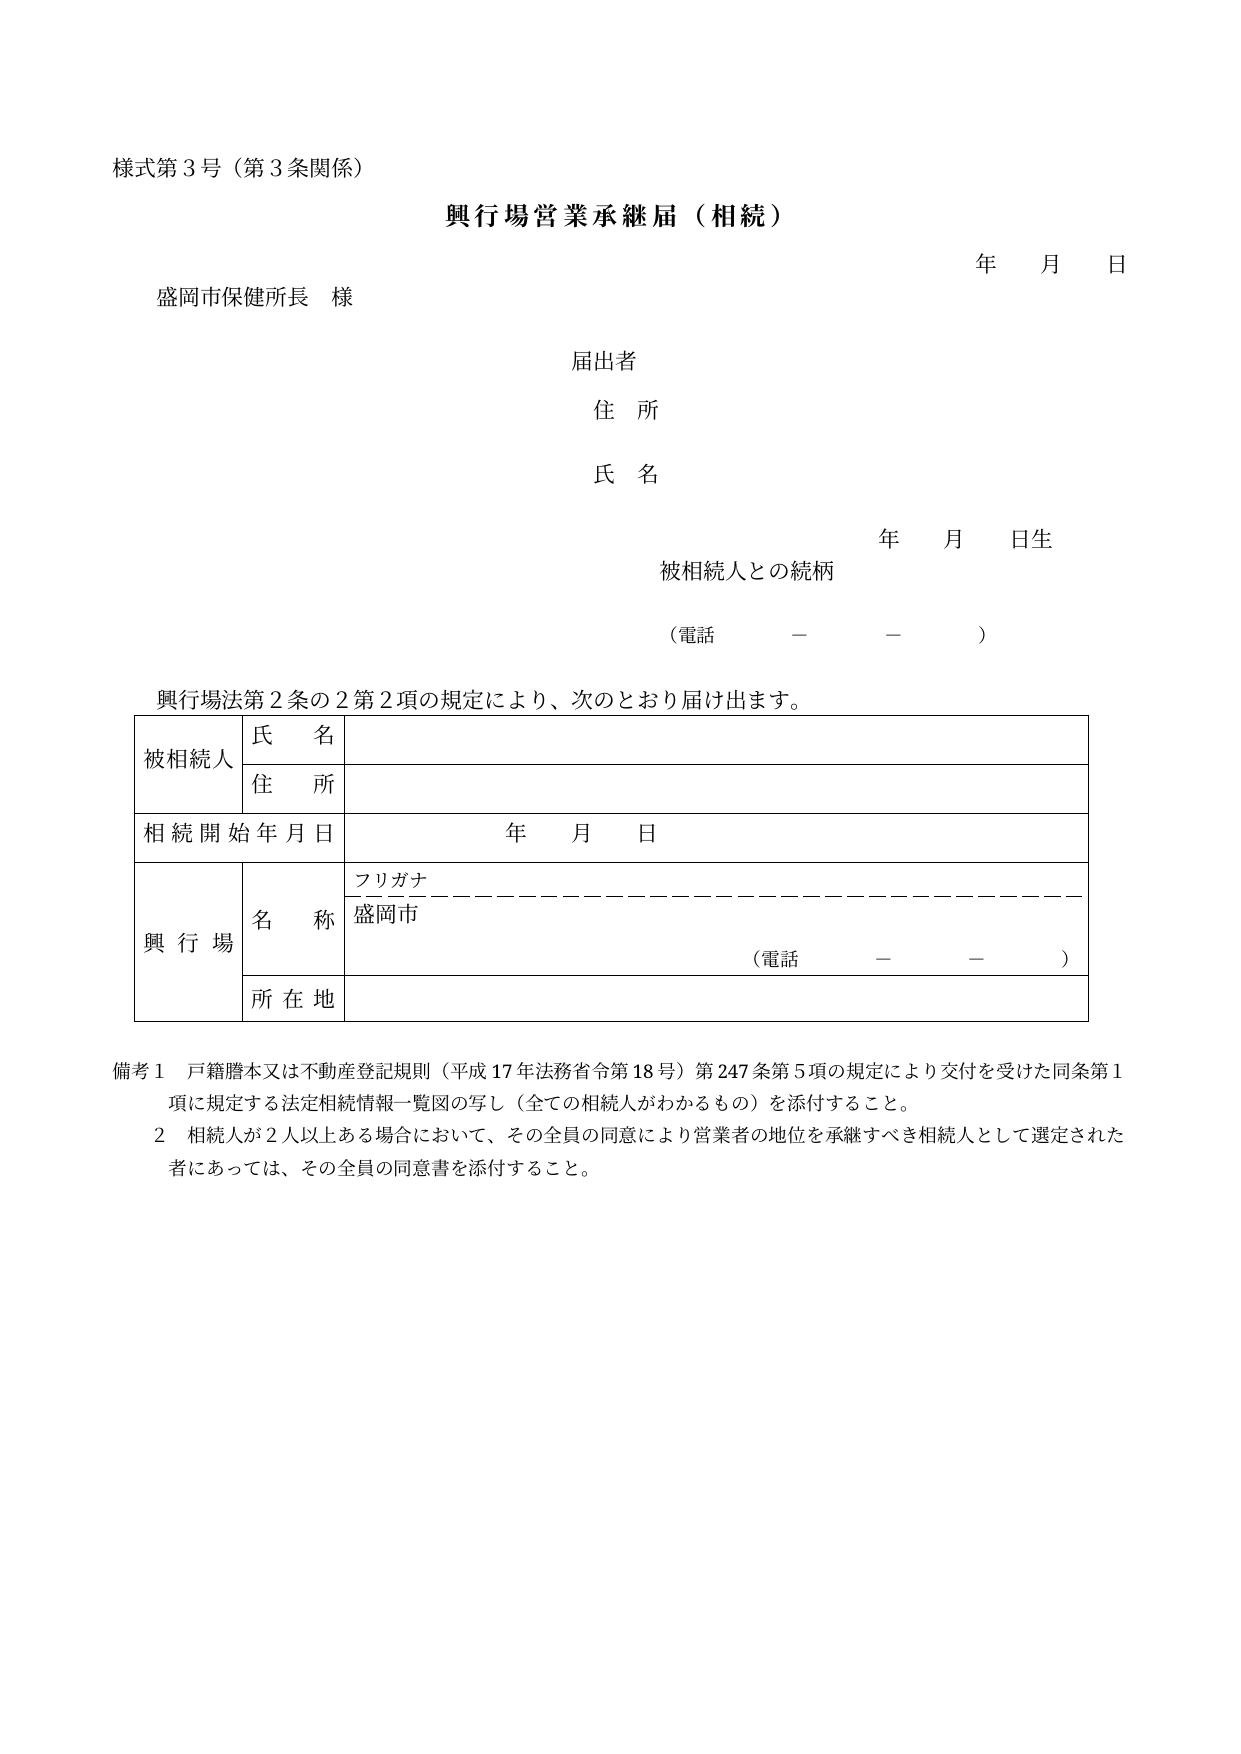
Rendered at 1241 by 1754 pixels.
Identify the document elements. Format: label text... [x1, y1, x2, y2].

text 住 所 [112, 393, 1128, 425]
table_header 氏名 [243, 716, 344, 764]
table_header [345, 716, 1088, 764]
text 氏 名 [112, 457, 1128, 489]
text 被相続人との続柄 [112, 554, 1128, 586]
text 備考１ 戸籍謄本又は不動産登記規則（平成17年法務省令第18号）第247条第５項の規定により交付を受けた同条第１項に規定する法定相続情報一覧図の写し（全ての相続人がわかるもの）を添付すること。 [112, 1054, 1128, 1118]
table_cell 年 月 日 [345, 814, 1088, 862]
table_cell 所在地 [243, 976, 344, 1021]
text 年 月 日 [112, 247, 1128, 279]
table_cell [345, 976, 1088, 1021]
table_header 被相続人 [135, 716, 242, 813]
table_cell 興行場 [135, 863, 242, 1021]
text 興行場法第２条の２第２項の規定により、次のとおり届け出ます。 [112, 682, 1128, 715]
text 様式第３号（第３条関係） [112, 150, 1103, 183]
text 届出者 [112, 344, 1128, 376]
table_cell 相続開始年月日 [135, 814, 344, 862]
text ２ 相続人が２人以上ある場合において、その全員の同意により営業者の地位を承継すべき相続人として選定された者にあっては、その全員の同意書を添付すること。 [112, 1118, 1128, 1183]
table_cell （電話 － － ） [345, 941, 1088, 975]
text 盛岡市保健所長 様 [112, 279, 1128, 312]
text 興行場営業承継届（相続） [112, 183, 1128, 247]
text 年 月 日生 [112, 522, 1128, 554]
table_cell 住所 [243, 765, 344, 813]
text （電話 － － ） [112, 618, 1128, 650]
table_cell フリガナ [345, 863, 1088, 896]
table_cell 盛岡市 [345, 896, 1088, 941]
table_cell 名称 [243, 863, 344, 975]
table_cell [345, 765, 1088, 813]
